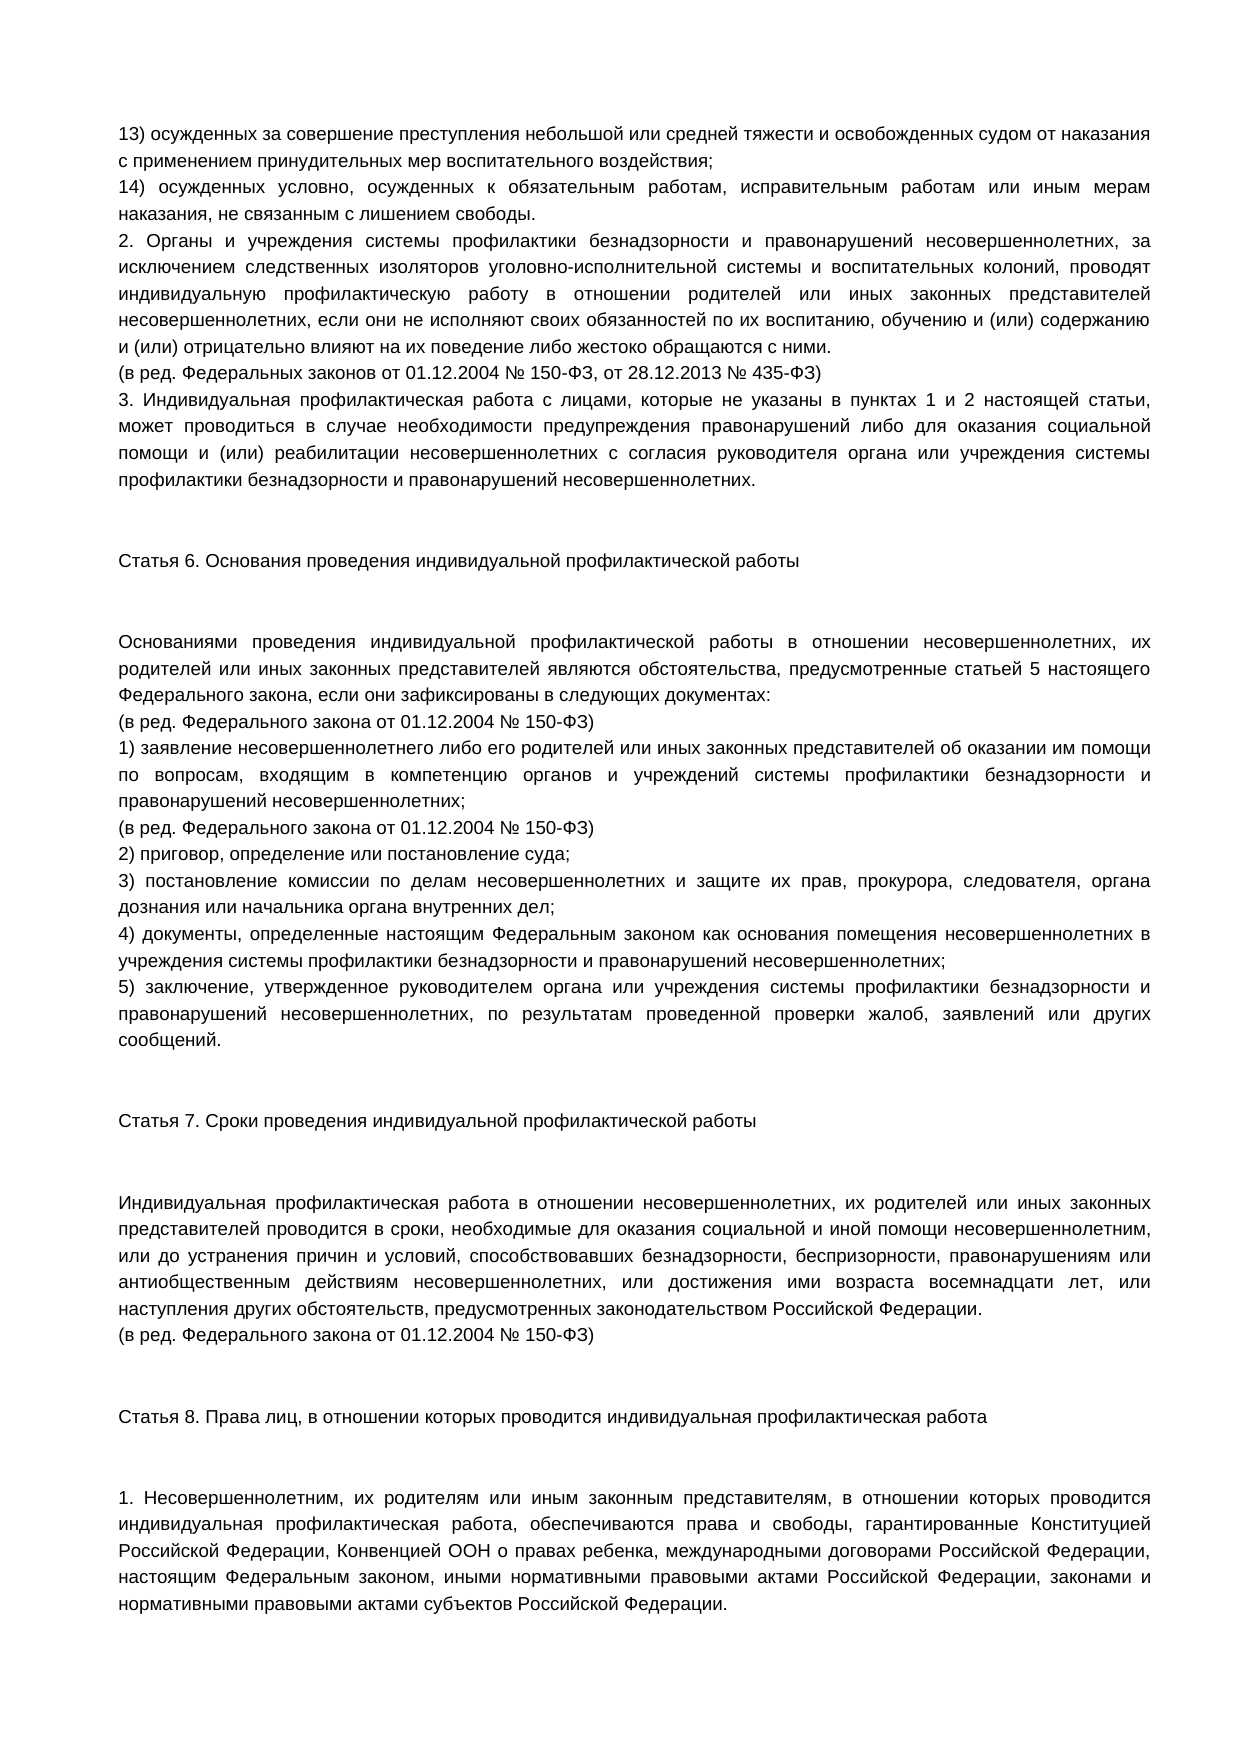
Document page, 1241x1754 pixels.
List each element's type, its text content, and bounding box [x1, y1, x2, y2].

text (в ред. Федеральных законов от 01.12.2004 № 150-ФЗ, от 28.12.2013 № 435-ФЗ) [118, 357, 1152, 384]
text Статья 8. Права лиц, в отношении которых проводится индивидуальная профилактическая работа [118, 1400, 1152, 1427]
text 1) заявление несовершеннолетнего либо его родителей или иных законных представителей об оказании им помощи по вопросам, входящим в компетенцию органов и учреждений системы профилактики безнадзорности и правонарушений несовершеннолетних; [118, 732, 1152, 812]
text Индивидуальная профилактическая работа в отношении несовершеннолетних, их родителей или иных законных представителей проводится в сроки, необходимые для оказания социальной и иной помощи несовершеннолетним, или до устранения причин и условий, способствовавших безнадзорности, беспризорности, правонарушениям или антиобщественным действиям несовершеннолетних, или достижения ими возраста восемнадцати лет, или наступления других обстоятельств, предусмотренных законодательством Российской Федерации. [118, 1186, 1152, 1319]
text Основаниями проведения индивидуальной профилактической работы в отношении несовершеннолетних, их родителей или иных законных представителей являются обстоятельства, предусмотренные статьей 5 настоящего Федерального закона, если они зафиксированы в следующих документах: [118, 626, 1152, 705]
text 5) заключение, утвержденное руководителем органа или учреждения системы профилактики безнадзорности и правонарушений несовершеннолетних, по результатам проведенной проверки жалоб, заявлений или других сообщений. [118, 971, 1152, 1051]
text 14) осужденных условно, осужденных к обязательным работам, исправительным работам или иным мерам наказания, не связанным с лишением свободы. [118, 171, 1152, 224]
text 2. Органы и учреждения системы профилактики безнадзорности и правонарушений несовершеннолетних, за исключением следственных изоляторов уголовно-исполнительной системы и воспитательных колоний, проводят индивидуальную профилактическую работу в отношении родителей или иных законных представителей несовершеннолетних, если они не исполняют своих обязанностей по их воспитанию, обучению и (или) содержанию и (или) отрицательно влияют на их поведение либо жестоко обращаются с ними. [118, 224, 1152, 357]
text (в ред. Федерального закона от 01.12.2004 № 150-ФЗ) [118, 705, 1152, 732]
text 4) документы, определенные настоящим Федеральным законом как основания помещения несовершеннолетних в учреждения системы профилактики безнадзорности и правонарушений несовершеннолетних; [118, 918, 1152, 971]
text 13) осужденных за совершение преступления небольшой или средней тяжести и освобожденных судом от наказания с применением принудительных мер воспитательного воздействия; [118, 118, 1152, 171]
text (в ред. Федерального закона от 01.12.2004 № 150-ФЗ) [118, 812, 1152, 838]
text 3. Индивидуальная профилактическая работа с лицами, которые не указаны в пунктах 1 и 2 настоящей статьи, может проводиться в случае необходимости предупреждения правонарушений либо для оказания социальной помощи и (или) реабилитации несовершеннолетних с согласия руководителя органа или учреждения системы профилактики безнадзорности и правонарушений несовершеннолетних. [118, 384, 1152, 490]
text Статья 7. Сроки проведения индивидуальной профилактической работы [118, 1105, 1152, 1132]
text Статья 6. Основания проведения индивидуальной профилактической работы [118, 544, 1152, 571]
text (в ред. Федерального закона от 01.12.2004 № 150-ФЗ) [118, 1319, 1152, 1346]
text 1. Несовершеннолетним, их родителям или иным законным представителям, в отношении которых проводится индивидуальная профилактическая работа, обеспечиваются права и свободы, гарантированные Конституцией Российской Федерации, Конвенцией ООН о правах ребенка, международными договорами Российской Федерации, настоящим Федеральным законом, иными нормативными правовыми актами Российской Федерации, законами и нормативными правовыми актами субъектов Российской Федерации. [118, 1482, 1152, 1614]
text 3) постановление комиссии по делам несовершеннолетних и защите их прав, прокурора, следователя, органа дознания или начальника органа внутренних дел; [118, 865, 1152, 918]
text 2) приговор, определение или постановление суда; [118, 838, 1152, 865]
